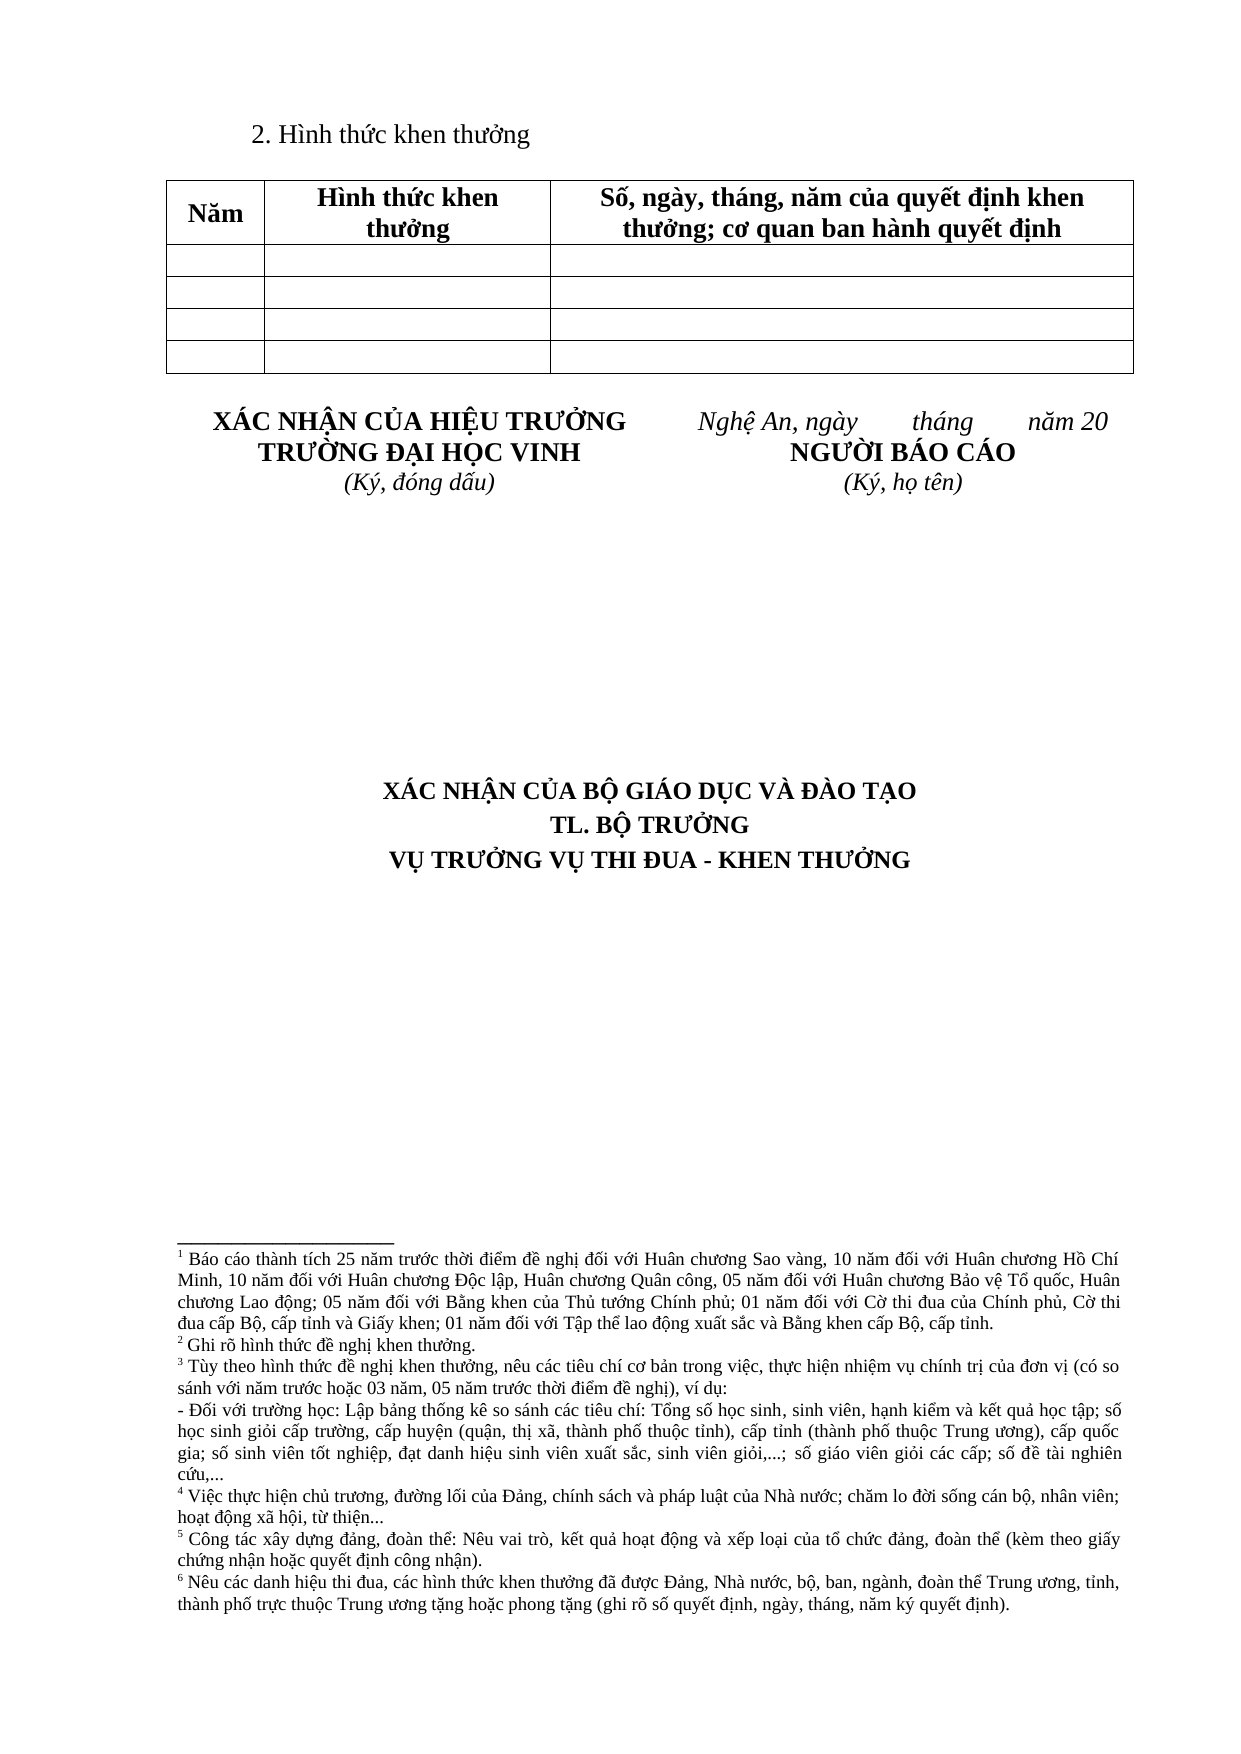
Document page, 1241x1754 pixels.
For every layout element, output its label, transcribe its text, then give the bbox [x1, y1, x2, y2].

text ________________ [177, 1216, 1122, 1247]
table_cell [167, 309, 264, 340]
table_cell [265, 309, 550, 340]
text 1 Báo cáo thành tích 25 năm trước thời điểm đề nghị đối với Huân chương Sao vàng, 10 năm đối với Huân chương Hồ Chí Minh, 10 năm đối với Huân chương Độc lập, Huân chương Quân công, 05 năm đối với Huân chương Bảo vệ Tổ quốc, Huân chương Lao động; 05 năm đối với Bằng khen của Thủ tướng Chính phủ; 01 năm đối với Cờ thi đua của Chính phủ, Cờ thi đua cấp Bộ, cấp tỉnh và Giấy khen; 01 năm đối với Tập thể lao động xuất sắc và Bằng khen cấp Bộ, cấp tỉnh. [177, 1247, 1122, 1334]
text TL. BỘ TRƯỞNG [177, 811, 1122, 839]
table_cell [265, 277, 550, 308]
text 6 Nêu các danh hiệu thi đua, các hình thức khen thưởng đã được Đảng, Nhà nước, bộ, ban, ngành, đoàn thể Trung ương, tỉnh, thành phố trực thuộc Trung ương tặng hoặc phong tặng (ghi rõ số quyết định, ngày, tháng, năm ký quyết định). [177, 1571, 1122, 1614]
table_header Năm [167, 181, 264, 244]
table_cell [167, 341, 264, 372]
text 3 Tùy theo hình thức đề nghị khen thưởng, nêu các tiêu chí cơ bản trong việc, thực hiện nhiệm vụ chính trị của đơn vị (có so sánh với năm trước hoặc 03 năm, 05 năm trước thời điểm đề nghị), ví dụ: [177, 1355, 1122, 1398]
table_cell [551, 309, 1133, 340]
text XÁC NHẬN CỦA BỘ GIÁO DỤC VÀ ĐÀO TẠO [177, 776, 1122, 805]
table_cell [551, 341, 1133, 372]
text 2 Ghi rõ hình thức đề nghị khen thưởng. [177, 1334, 1122, 1355]
text VỤ TRƯỞNG VỤ THI ĐUA - KHEN THƯỞNG [177, 845, 1122, 874]
table_cell [551, 245, 1133, 276]
table_header Số, ngày, tháng, năm của quyết định khen thưởng; cơ quan ban hành quyết định [551, 181, 1133, 244]
table_header Hình thức khen thưởng [265, 181, 550, 244]
table_cell [167, 277, 264, 308]
text - Đối với trường học: Lập bảng thống kê so sánh các tiêu chí: Tổng số học sinh, sinh viên, hạnh kiểm và kết quả học tập; số học sinh giỏi cấp trường, cấp huyện (quận, thị xã, thành phố thuộc tỉnh), cấp tỉnh (thành phố thuộc Trung ương), cấp quốc gia; số sinh viên tốt nghiệp, đạt danh hiệu sinh viên xuất sắc, sinh viên giỏi,...; số giáo viên giỏi các cấp; số đề tài nghiên cứu,... [177, 1398, 1122, 1485]
text 4 Việc thực hiện chủ trương, đường lối của Đảng, chính sách và pháp luật của Nhà nước; chăm lo đời sống cán bộ, nhân viên; hoạt động xã hội, từ thiện... [177, 1485, 1122, 1528]
table_cell [265, 341, 550, 372]
text 2. Hình thức khen thưởng [177, 118, 1122, 149]
text 5 Công tác xây dựng đảng, đoàn thể: Nêu vai trò, kết quả hoạt động và xếp loại của tổ chức đảng, đoàn thể (kèm theo giấy chứng nhận hoặc quyết định công nhận). [177, 1528, 1122, 1571]
table_cell [551, 277, 1133, 308]
table_header Nghệ An, ngày tháng năm 20 NGƯỜI BÁO CÁO (Ký, họ tên) [661, 405, 1145, 496]
table_cell [167, 245, 264, 276]
table_header XÁC NHẬN CỦA HIỆU TRƯỞNG TRƯỜNG ĐẠI HỌC VINH (Ký, đóng dấu) [177, 405, 661, 496]
table_cell [265, 245, 550, 276]
